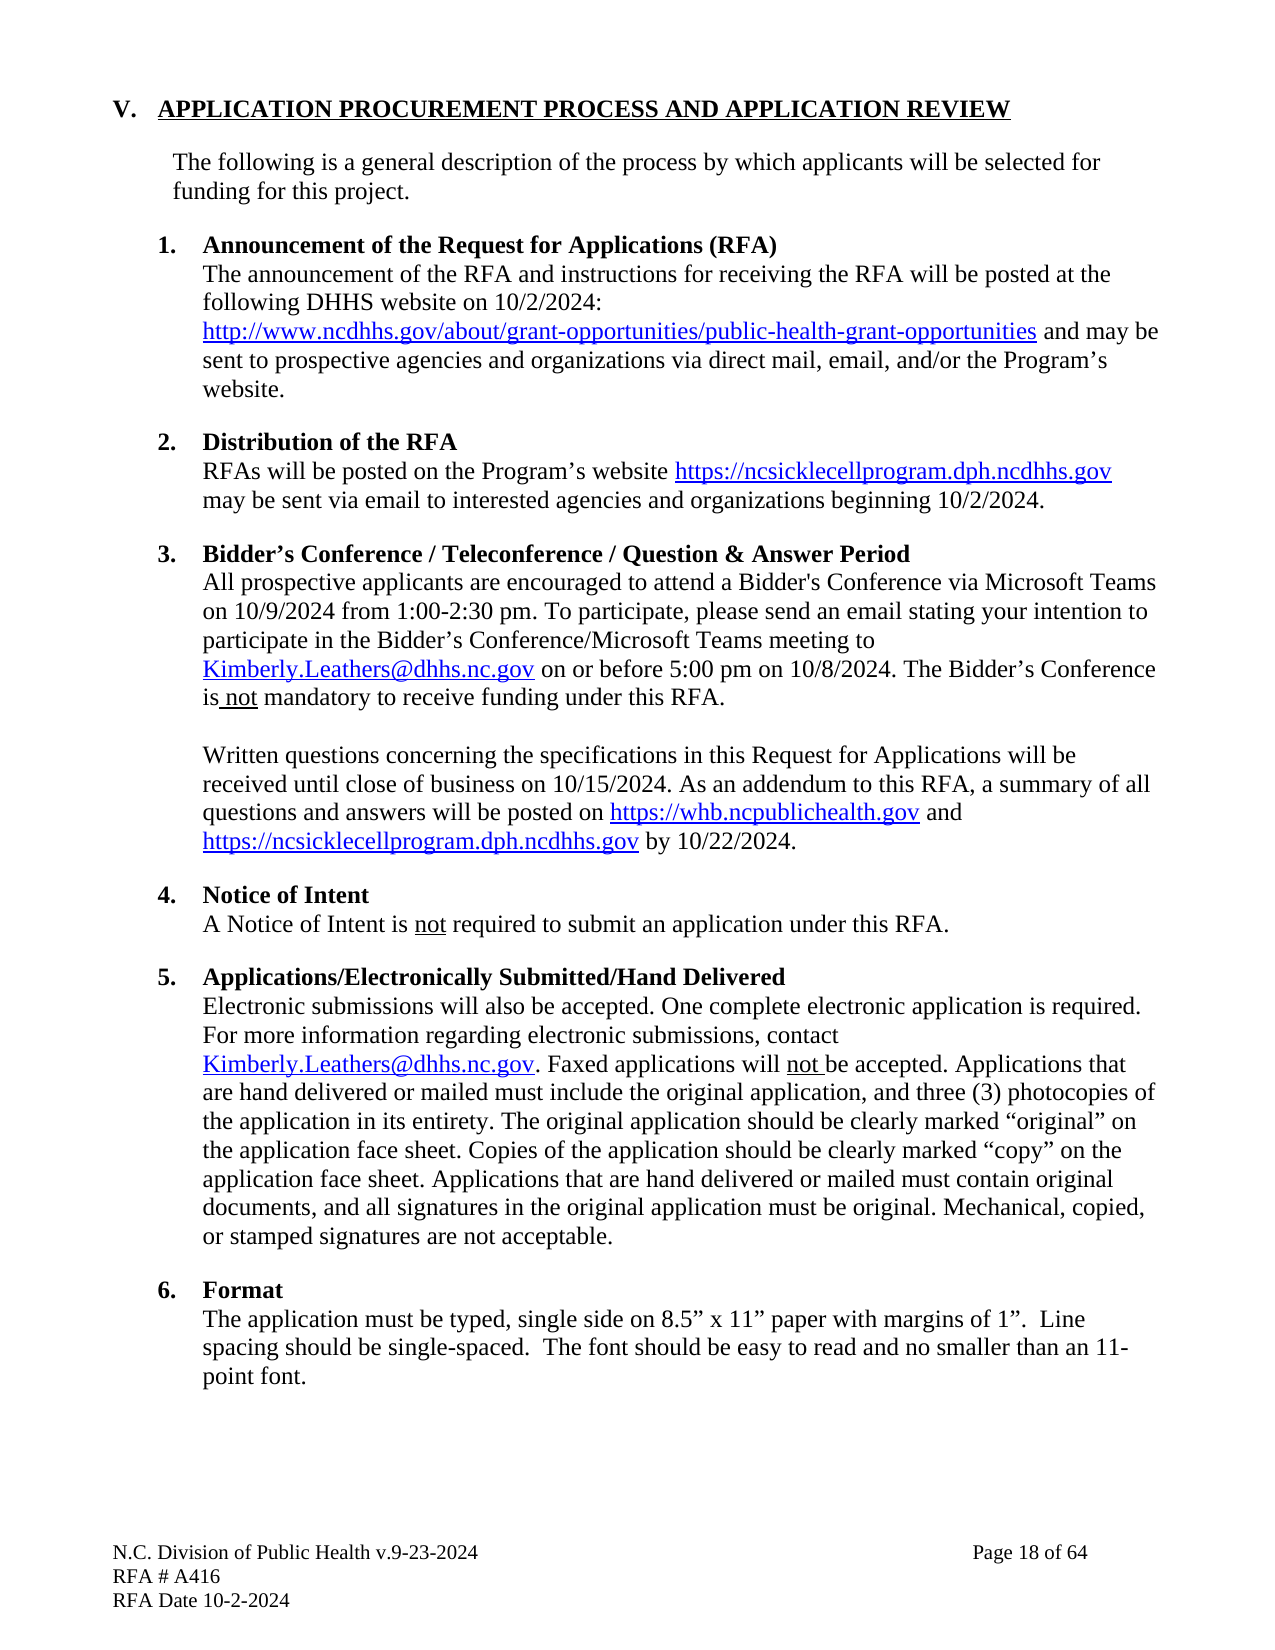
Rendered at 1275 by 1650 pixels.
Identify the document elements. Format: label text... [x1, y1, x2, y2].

text The following is a general description of the process by which applicants will be selected for funding for this project. [172, 147, 1162, 205]
text http://www.ncdhhs.gov/about/grant-opportunities/public-health-grant-opportunities and may be sent to prospective agencies and organizations via direct mail, email, and/or the Program’s website. [202, 316, 1162, 402]
subtitle Bidder’s Conference / Teleconference / Question & Answer Period [157, 539, 1162, 567]
text A Notice of Intent is not required to submit an application under this RFA. [202, 909, 1162, 937]
text Written questions concerning the specifications in this Request for Applications will be received until close of business on 10/15/2024. As an addendum to this RFA, a summary of all questions and answers will be posted on https://whb.ncpublichealth.gov and [202, 740, 1162, 826]
subtitle Applications/Electronically Submitted/Hand Delivered [157, 962, 1162, 991]
text RFAs will be posted on the Program’s website https://ncsicklecellprogram.dph.ncdhhs.gov [202, 456, 1162, 485]
text The application must be typed, single side on 8.5” x 11” paper with margins of 1”. Line spacing should be single-spaced. The font should be easy to read and no smaller than an 11-point font. [202, 1304, 1162, 1390]
subtitle Distribution of the RFA [157, 427, 1162, 456]
text All prospective applicants are encouraged to attend a Bidder's Conference via Microsoft Teams on 10/9/2024 from 1:00-2:30 pm. To participate, please send an email stating your intention to participate in the Bidder’s Conference/Microsoft Teams meeting to Kimberly.Leathers@dhhs.nc.gov on or before 5:00 pm on 10/8/2024. The Bidder’s Conference is not mandatory to receive funding under this RFA. [202, 567, 1162, 711]
text https://ncsicklecellprogram.dph.ncdhhs.gov by 10/22/2024. [202, 826, 1162, 855]
subtitle APPLICATION PROCUREMENT PROCESS AND APPLICATION REVIEW [112, 94, 1162, 122]
text The announcement of the RFA and instructions for receiving the RFA will be posted at the following DHHS website on 10/2/2024: [202, 259, 1162, 316]
text Electronic submissions will also be accepted. One complete electronic application is required. For more information regarding electronic submissions, contact Kimberly.Leathers@dhhs.nc.gov. Faxed applications will not be accepted. Applications that are hand delivered or mailed must include the original application, and three (3) photocopies of the application in its entirety. The original application should be clearly marked “original” on the application face sheet. Copies of the application should be clearly marked “copy” on the application face sheet. Applications that are hand delivered or mailed must contain original documents, and all signatures in the original application must be original. Mechanical, copied, or stamped signatures are not acceptable. [202, 991, 1162, 1250]
text may be sent via email to interested agencies and organizations beginning 10/2/2024. [202, 485, 1162, 514]
subtitle Format [157, 1275, 1162, 1304]
subtitle Announcement of the Request for Applications (RFA) [157, 230, 1162, 259]
subtitle Notice of Intent [157, 880, 1162, 909]
